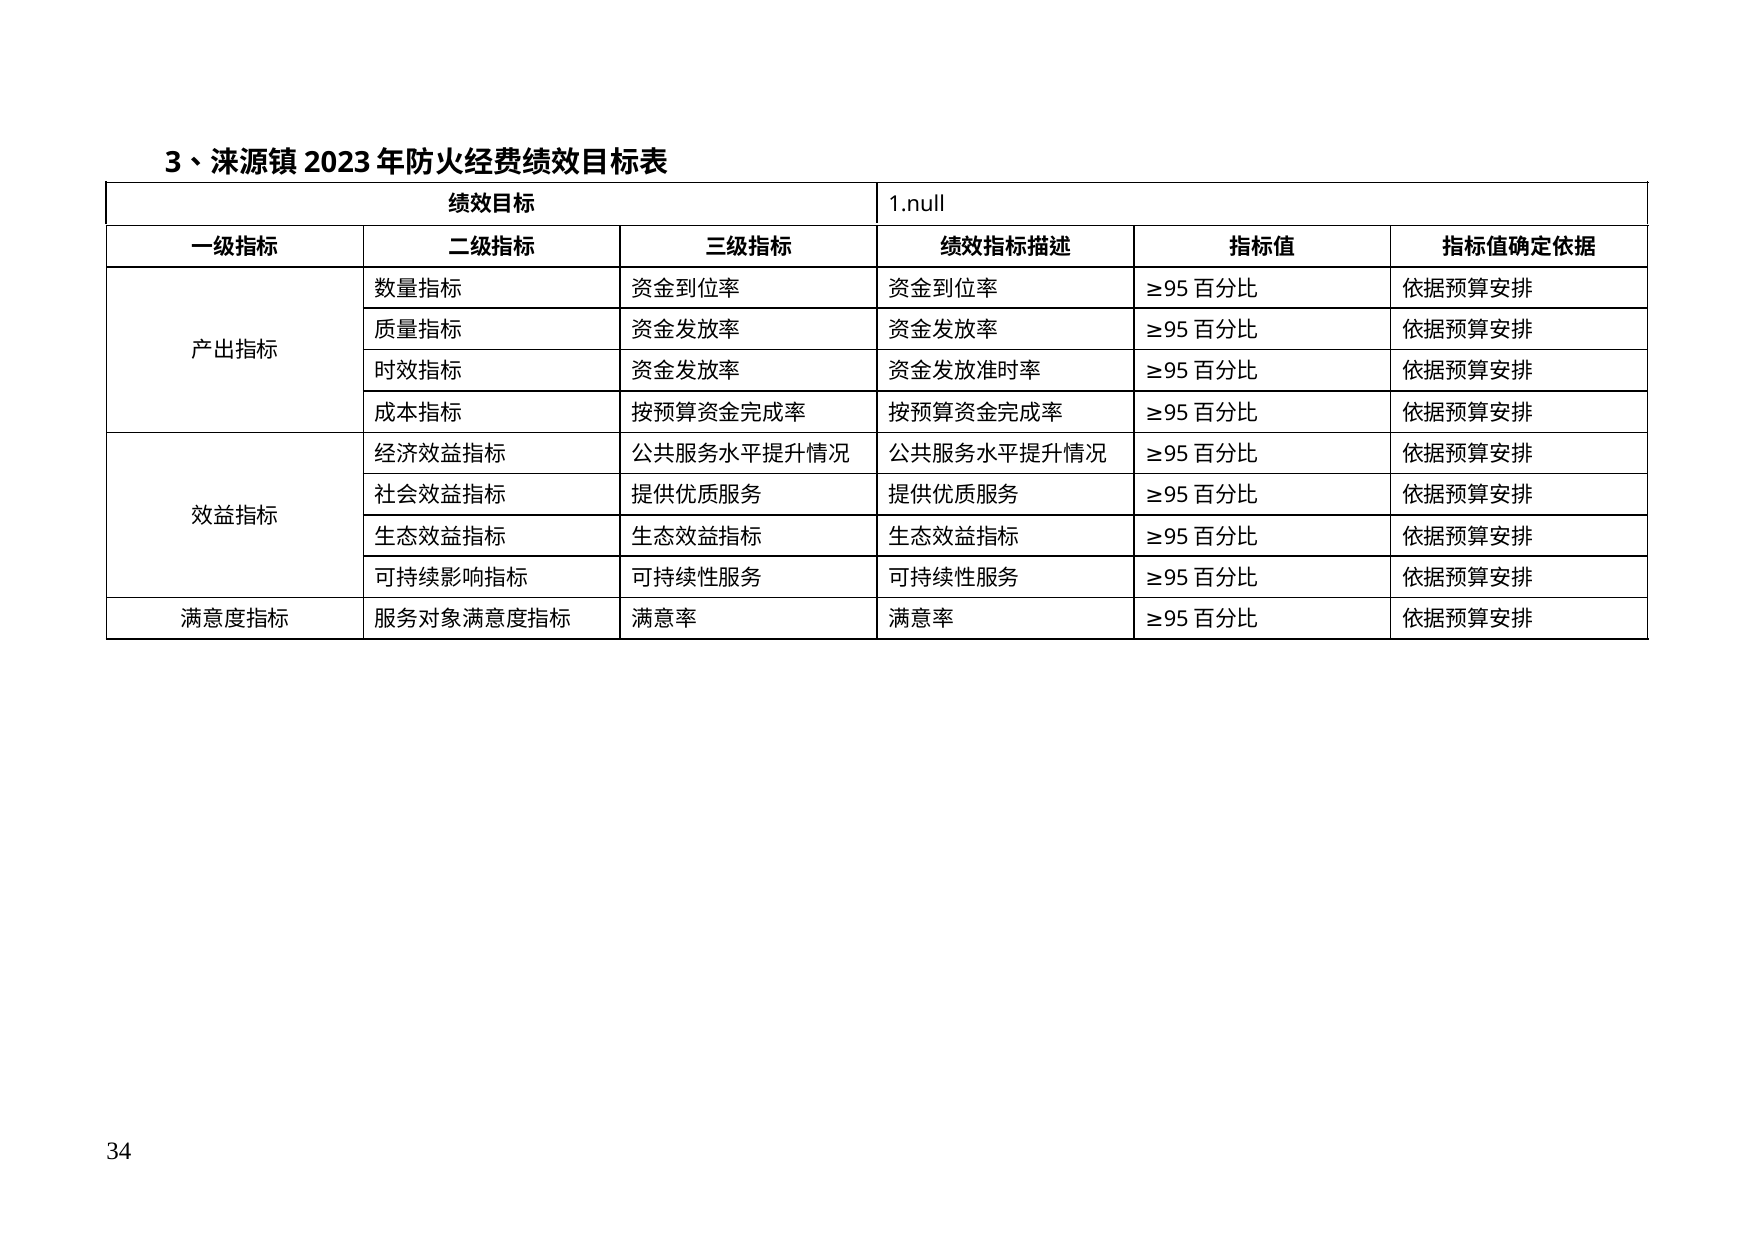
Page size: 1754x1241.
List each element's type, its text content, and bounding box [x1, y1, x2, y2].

table_cell 资金发放率 [621, 309, 876, 349]
table_cell 满意率 [878, 598, 1133, 638]
table_cell 成本指标 [364, 392, 619, 431]
table_cell 可持续性服务 [621, 557, 876, 597]
table_cell 依据预算安排 [1391, 392, 1647, 431]
table_cell 依据预算安排 [1391, 557, 1647, 597]
table_cell 依据预算安排 [1391, 474, 1647, 514]
table_cell 生态效益指标 [878, 516, 1133, 555]
table_cell 按预算资金完成率 [621, 392, 876, 431]
table_cell 时效指标 [364, 350, 619, 390]
table_cell 资金发放准时率 [878, 350, 1133, 390]
table_cell ≥95百分比 [1135, 392, 1390, 431]
table_header 绩效目标 [107, 183, 876, 223]
table_cell 经济效益指标 [364, 433, 619, 473]
table_cell 依据预算安排 [1391, 433, 1647, 473]
table_cell 满意度指标 [107, 598, 363, 638]
table_cell 可持续性服务 [878, 557, 1133, 597]
table_cell ≥95百分比 [1135, 474, 1390, 514]
table_cell 依据预算安排 [1391, 309, 1647, 349]
table_cell 资金发放率 [621, 350, 876, 390]
table_header 指标值 [1135, 226, 1390, 266]
table_cell 质量指标 [364, 309, 619, 349]
table_cell 资金到位率 [878, 268, 1133, 307]
table_header 1.null [878, 183, 1647, 223]
table_cell 依据预算安排 [1391, 598, 1647, 638]
table_cell 效益指标 [107, 433, 363, 597]
table_cell 可持续影响指标 [364, 557, 619, 597]
table_cell ≥95百分比 [1135, 598, 1390, 638]
table_cell 满意率 [621, 598, 876, 638]
table_cell ≥95百分比 [1135, 309, 1390, 349]
table_header 二级指标 [364, 226, 619, 266]
table_cell 数量指标 [364, 268, 619, 307]
table_cell 依据预算安排 [1391, 350, 1647, 390]
table_header 一级指标 [107, 226, 363, 266]
table_cell 产出指标 [107, 268, 363, 431]
table_cell 生态效益指标 [364, 516, 619, 555]
table_cell 提供优质服务 [621, 474, 876, 514]
table_cell 公共服务水平提升情况 [878, 433, 1133, 473]
table_cell 依据预算安排 [1391, 268, 1647, 307]
table_cell ≥95百分比 [1135, 516, 1390, 555]
table_header 三级指标 [621, 226, 876, 266]
table_cell 依据预算安排 [1391, 516, 1647, 555]
table_cell ≥95百分比 [1135, 433, 1390, 473]
table_cell 提供优质服务 [878, 474, 1133, 514]
table_cell ≥95百分比 [1135, 350, 1390, 390]
table_cell 公共服务水平提升情况 [621, 433, 876, 473]
table_cell 资金到位率 [621, 268, 876, 307]
text 3、涞源镇2023年防火经费绩效目标表 [106, 142, 1648, 181]
table_cell 社会效益指标 [364, 474, 619, 514]
table_cell 按预算资金完成率 [878, 392, 1133, 431]
table_header 指标值确定依据 [1391, 226, 1647, 266]
table_cell 资金发放率 [878, 309, 1133, 349]
table_cell 服务对象满意度指标 [364, 598, 619, 638]
table_cell ≥95百分比 [1135, 557, 1390, 597]
table_cell ≥95百分比 [1135, 268, 1390, 307]
table_header 绩效指标描述 [878, 226, 1133, 266]
table_cell 生态效益指标 [621, 516, 876, 555]
